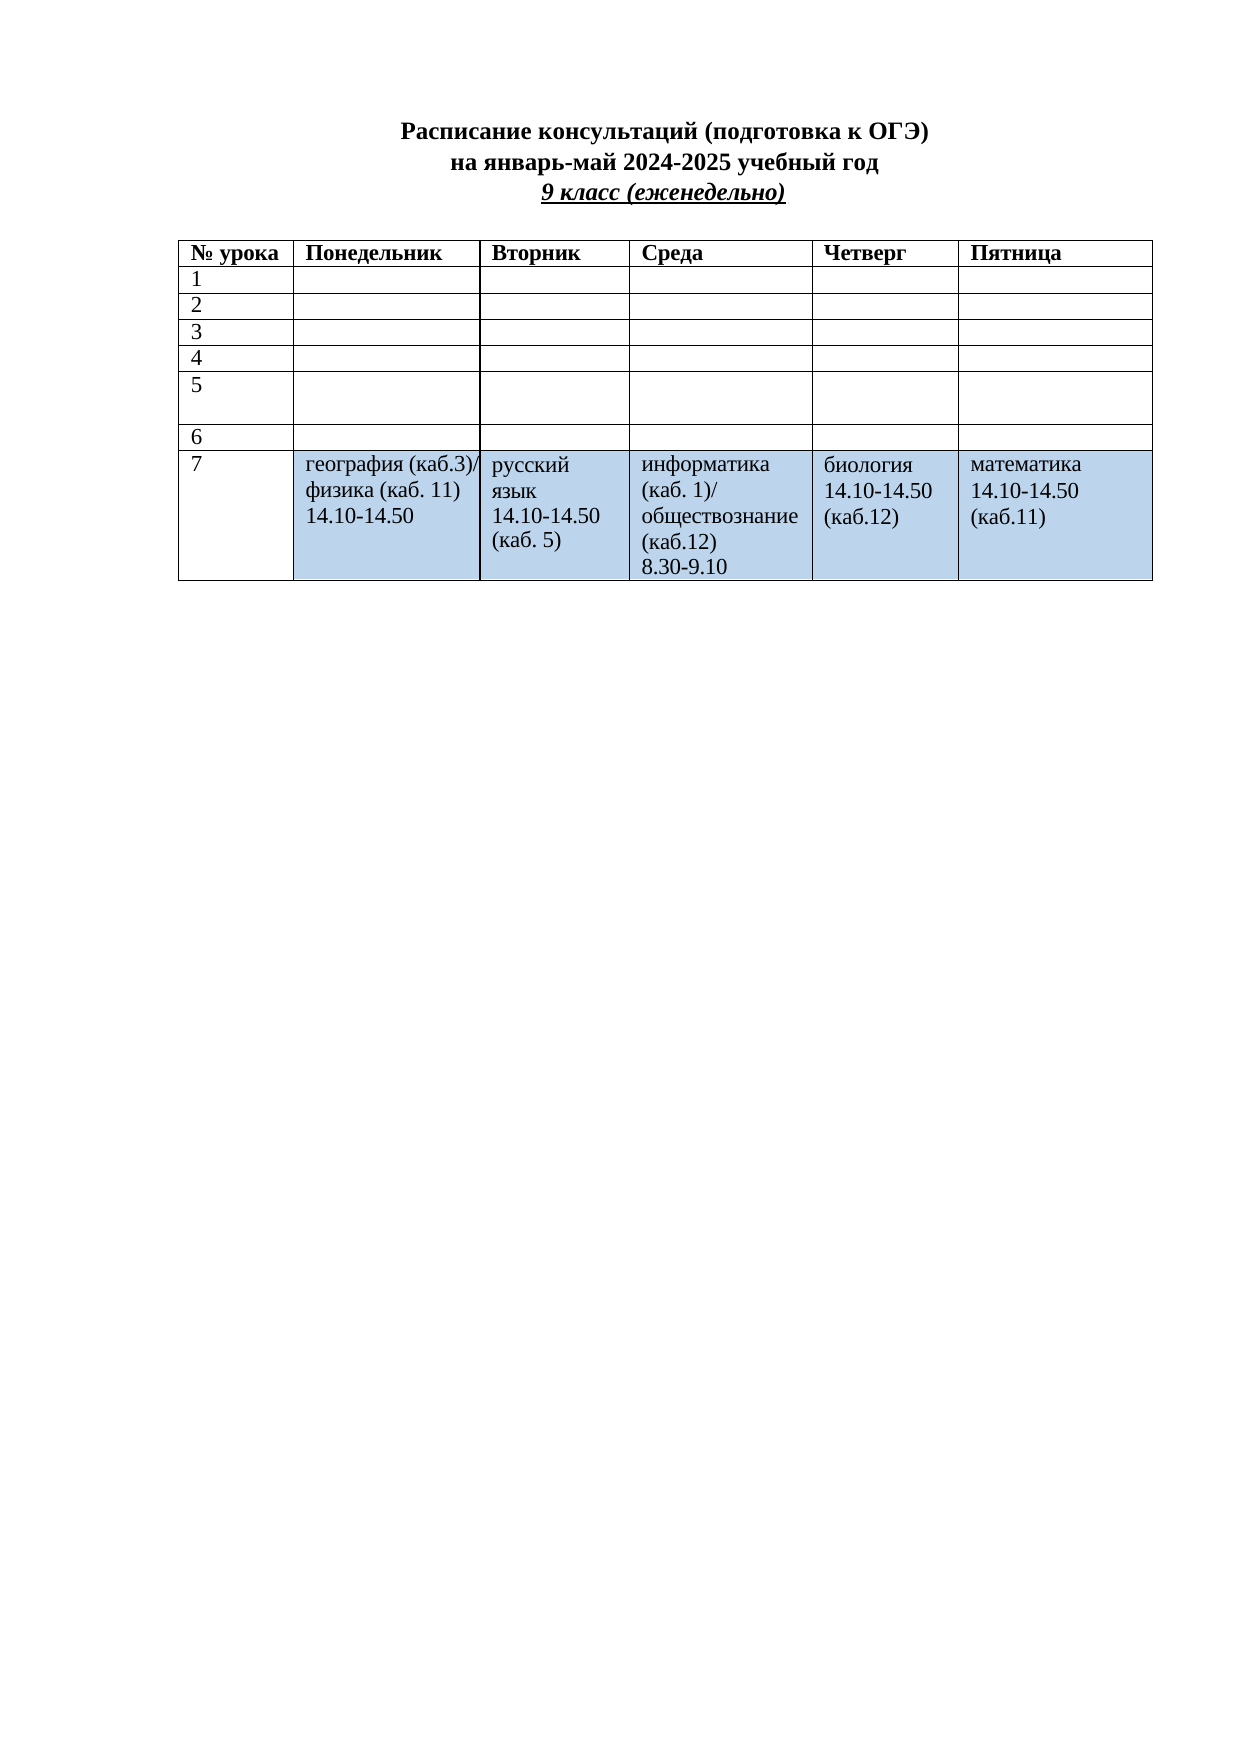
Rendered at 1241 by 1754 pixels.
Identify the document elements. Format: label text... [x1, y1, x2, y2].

table_cell [959, 425, 1152, 450]
table_cell [813, 267, 958, 292]
table_cell [630, 267, 812, 292]
table_cell [294, 425, 479, 450]
table_cell [813, 425, 958, 450]
table_cell [630, 346, 812, 371]
table_header Четверг [813, 241, 958, 266]
table_header Понедельник [294, 241, 479, 266]
text Расписание консультаций (подготовка к ОГЭ) на январь-май 2024-2025 учебный год [391, 116, 938, 176]
table_cell [294, 267, 479, 292]
table_cell 1 [179, 267, 293, 292]
table_cell [959, 346, 1152, 371]
table_cell информатика (каб. 1)/ обществознание (каб.12) 8.30-9.10 [630, 451, 812, 579]
table_cell география (каб.3)/ физика (каб. 11) 14.10-14.50 [294, 451, 479, 579]
text 9 класс (еженедельно) [391, 178, 938, 206]
table_cell [813, 346, 958, 371]
table_cell [481, 346, 629, 371]
table_cell [630, 294, 812, 319]
table_cell [959, 294, 1152, 319]
table_cell русский язык 14.10-14.50 (каб. 5) [481, 451, 629, 579]
table_cell [630, 372, 812, 424]
table_header Вторник [481, 241, 629, 266]
table_cell [959, 267, 1152, 292]
table_header Среда [630, 241, 812, 266]
table_cell [813, 294, 958, 319]
table_cell [294, 320, 479, 345]
table_cell биология 14.10-14.50 (каб.12) [813, 451, 958, 579]
table_cell [481, 425, 629, 450]
table_header № урока [179, 241, 293, 266]
table_cell [294, 346, 479, 371]
table_cell [481, 294, 629, 319]
table_cell 4 [179, 346, 293, 371]
table_cell [294, 294, 479, 319]
table_cell [959, 320, 1152, 345]
table_cell [959, 372, 1152, 424]
table_cell 7 [179, 451, 293, 579]
table_header Пятница [959, 241, 1152, 266]
table_cell [630, 320, 812, 345]
table_cell [481, 320, 629, 345]
table_cell [813, 320, 958, 345]
table_cell [481, 267, 629, 292]
table_cell 2 [179, 294, 293, 319]
table_cell 5 [179, 372, 293, 424]
table_cell [294, 372, 479, 424]
table_cell 3 [179, 320, 293, 345]
table_cell [813, 372, 958, 424]
table_cell математика 14.10-14.50 (каб.11) [959, 451, 1152, 579]
table_cell [630, 425, 812, 450]
table_cell [481, 372, 629, 424]
table_cell 6 [179, 425, 293, 450]
